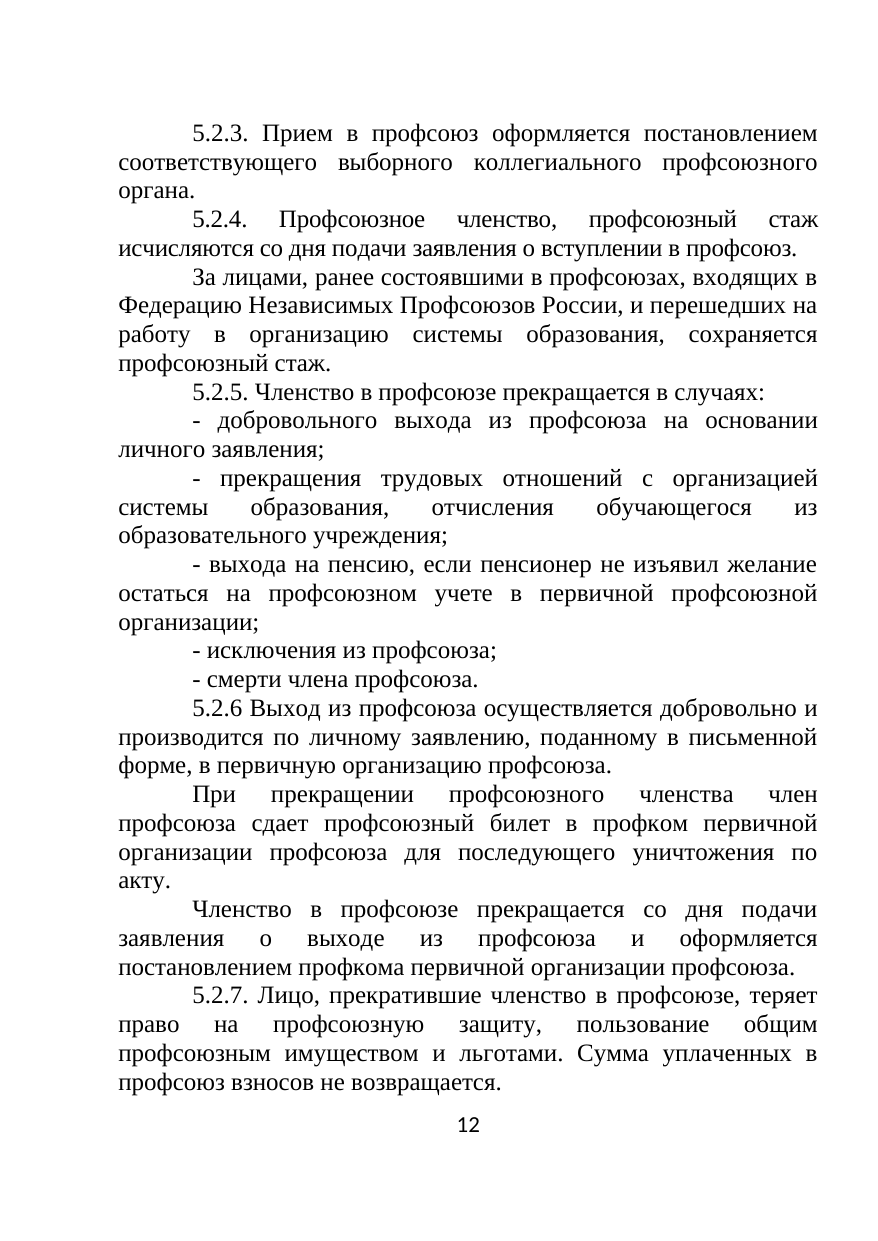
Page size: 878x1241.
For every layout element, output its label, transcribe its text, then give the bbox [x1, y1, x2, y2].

text 5.2.6 Выход из профсоюза осуществляется добровольно и производится по личному заявлению, поданному в письменной форме, в первичную организацию профсоюза. [118, 693, 818, 779]
text 5.2.7. Лицо, прекратившие членство в профсоюзе, теряет право на профсоюзную защиту, пользование общим профсоюзным имуществом и льготами. Сумма уплаченных в профсоюз взносов не возвращается. [118, 981, 818, 1096]
text - прекращения трудовых отношений с организацией системы образования, отчисления обучающегося из образовательного учреждения; [118, 463, 818, 549]
text За лицами, ранее состоявшими в профсоюзах, входящих в Федерацию Независимых Профсоюзов России, и перешедших на работу в организацию системы образования, сохраняется профсоюзный стаж. [118, 262, 818, 377]
text 5.2.5. Членство в профсоюзе прекращается в случаях: [118, 377, 818, 406]
text 5.2.4. Профсоюзное членство, профсоюзный стаж исчисляются со дня подачи заявления о вступлении в профсоюз. [118, 204, 818, 262]
text Членство в профсоюзе прекращается со дня подачи заявления о выходе из профсоюза и оформляется постановлением профкома первичной организации профсоюза. [118, 894, 818, 981]
text - смерти члена профсоюза. [118, 664, 818, 693]
text - добровольного выхода из профсоюза на основании личного заявления; [118, 406, 818, 463]
text - исключения из профсоюза; [118, 636, 818, 664]
text При прекращении профсоюзного членства член профсоюза сдает профсоюзный билет в профком первичной организации профсоюза для последующего уничтожения по акту. [118, 779, 818, 894]
text 5.2.3. Прием в профсоюз оформляется постановлением соответствующего выборного коллегиального профсоюзного органа. [118, 118, 818, 204]
text - выхода на пенсию, если пенсионер не изъявил желание остаться на профсоюзном учете в первичной профсоюзной организации; [118, 549, 818, 636]
